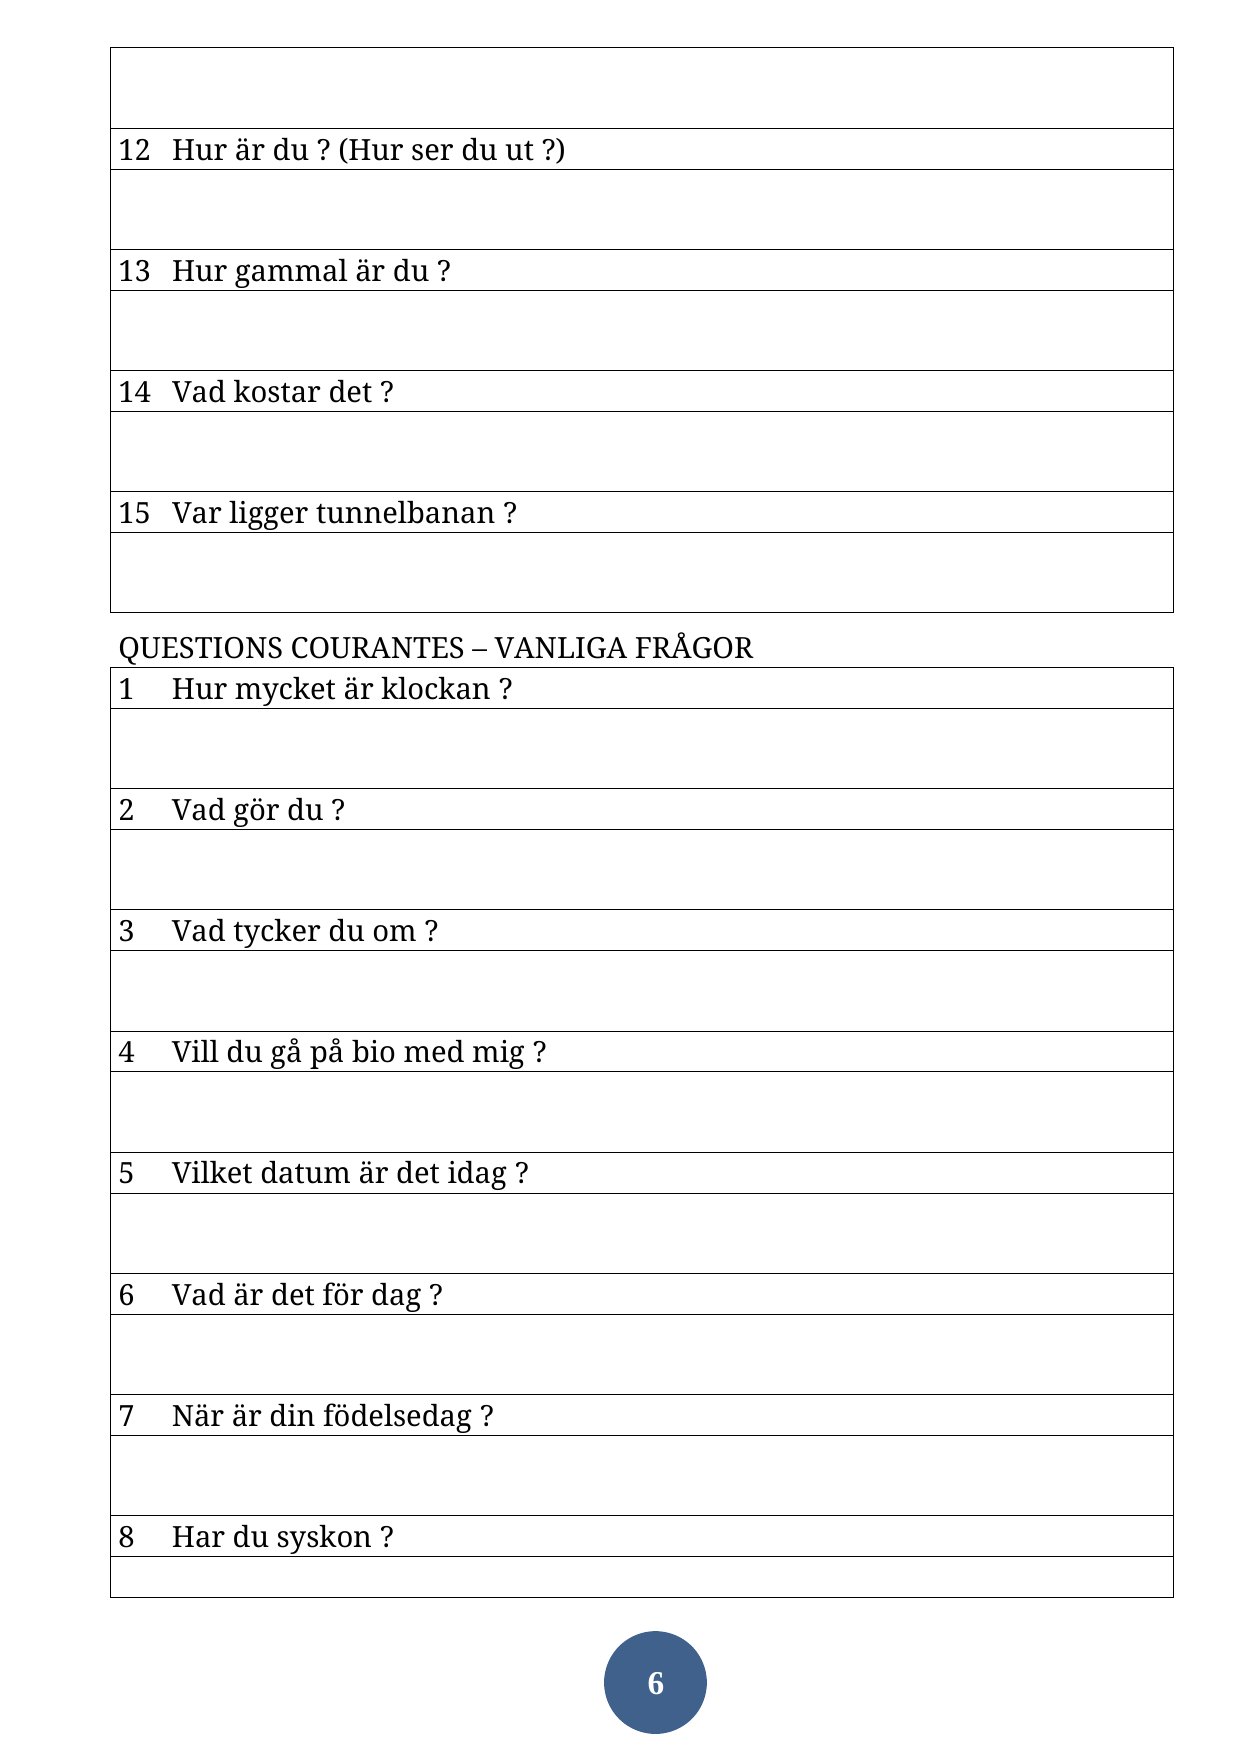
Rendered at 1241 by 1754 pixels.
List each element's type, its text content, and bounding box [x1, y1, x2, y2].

table_cell Var ligger tunnelbanan ? [165, 492, 1173, 532]
table_cell [111, 170, 164, 249]
table_cell 8 [111, 1516, 164, 1556]
table_cell Vad gör du ? [164, 789, 1173, 829]
table_cell 14 [111, 371, 164, 411]
table_cell [111, 1315, 164, 1394]
table_cell Vad är det för dag ? [164, 1274, 1173, 1313]
table_cell [111, 412, 164, 491]
table_cell [111, 291, 164, 370]
table_cell [164, 1072, 1173, 1152]
table_cell Hur är du ? (Hur ser du ut ?) [165, 129, 1173, 168]
table_cell [111, 951, 164, 1031]
table_cell Vilket datum är det idag ? [164, 1153, 1173, 1192]
table_cell [164, 709, 1173, 788]
table_cell När är din födelsedag ? [164, 1395, 1173, 1435]
table_cell [111, 1194, 164, 1273]
table_cell 2 [111, 789, 164, 829]
table_cell [164, 951, 1173, 1031]
table_cell [111, 830, 164, 909]
table_cell 12 [111, 129, 164, 168]
table_cell [111, 709, 164, 788]
table_cell 15 [111, 492, 164, 532]
table_cell Vill du gå på bio med mig ? [164, 1032, 1173, 1071]
table_cell [111, 1557, 164, 1597]
table_cell [164, 830, 1173, 909]
table_cell [164, 1194, 1173, 1273]
table_cell [165, 170, 1173, 249]
table_cell [164, 1557, 1173, 1597]
table_cell Har du syskon ? [164, 1516, 1173, 1556]
table_cell [164, 1315, 1173, 1394]
table_cell [165, 291, 1173, 370]
table_cell [111, 48, 164, 128]
table_cell [111, 1436, 164, 1515]
table_cell [165, 48, 1173, 128]
table_cell [111, 533, 1173, 612]
table_header Hur mycket är klockan ? [164, 668, 1173, 708]
table_cell 13 [111, 250, 164, 289]
table_cell 4 [111, 1032, 164, 1071]
table_cell [165, 412, 1173, 491]
table_cell 6 [111, 1274, 164, 1313]
table_cell Hur gammal är du ? [165, 250, 1173, 289]
table_cell Vad tycker du om ? [164, 910, 1173, 950]
table_cell [111, 1072, 164, 1152]
table_header 1 [111, 668, 164, 708]
table_cell [164, 1436, 1173, 1515]
text QUESTIONS COURANTES – VANLIGA FRÅGOR [118, 627, 1193, 667]
table_cell 3 [111, 910, 164, 950]
table_cell 7 [111, 1395, 164, 1435]
table_cell 5 [111, 1153, 164, 1192]
table_cell Vad kostar det ? [165, 371, 1173, 411]
